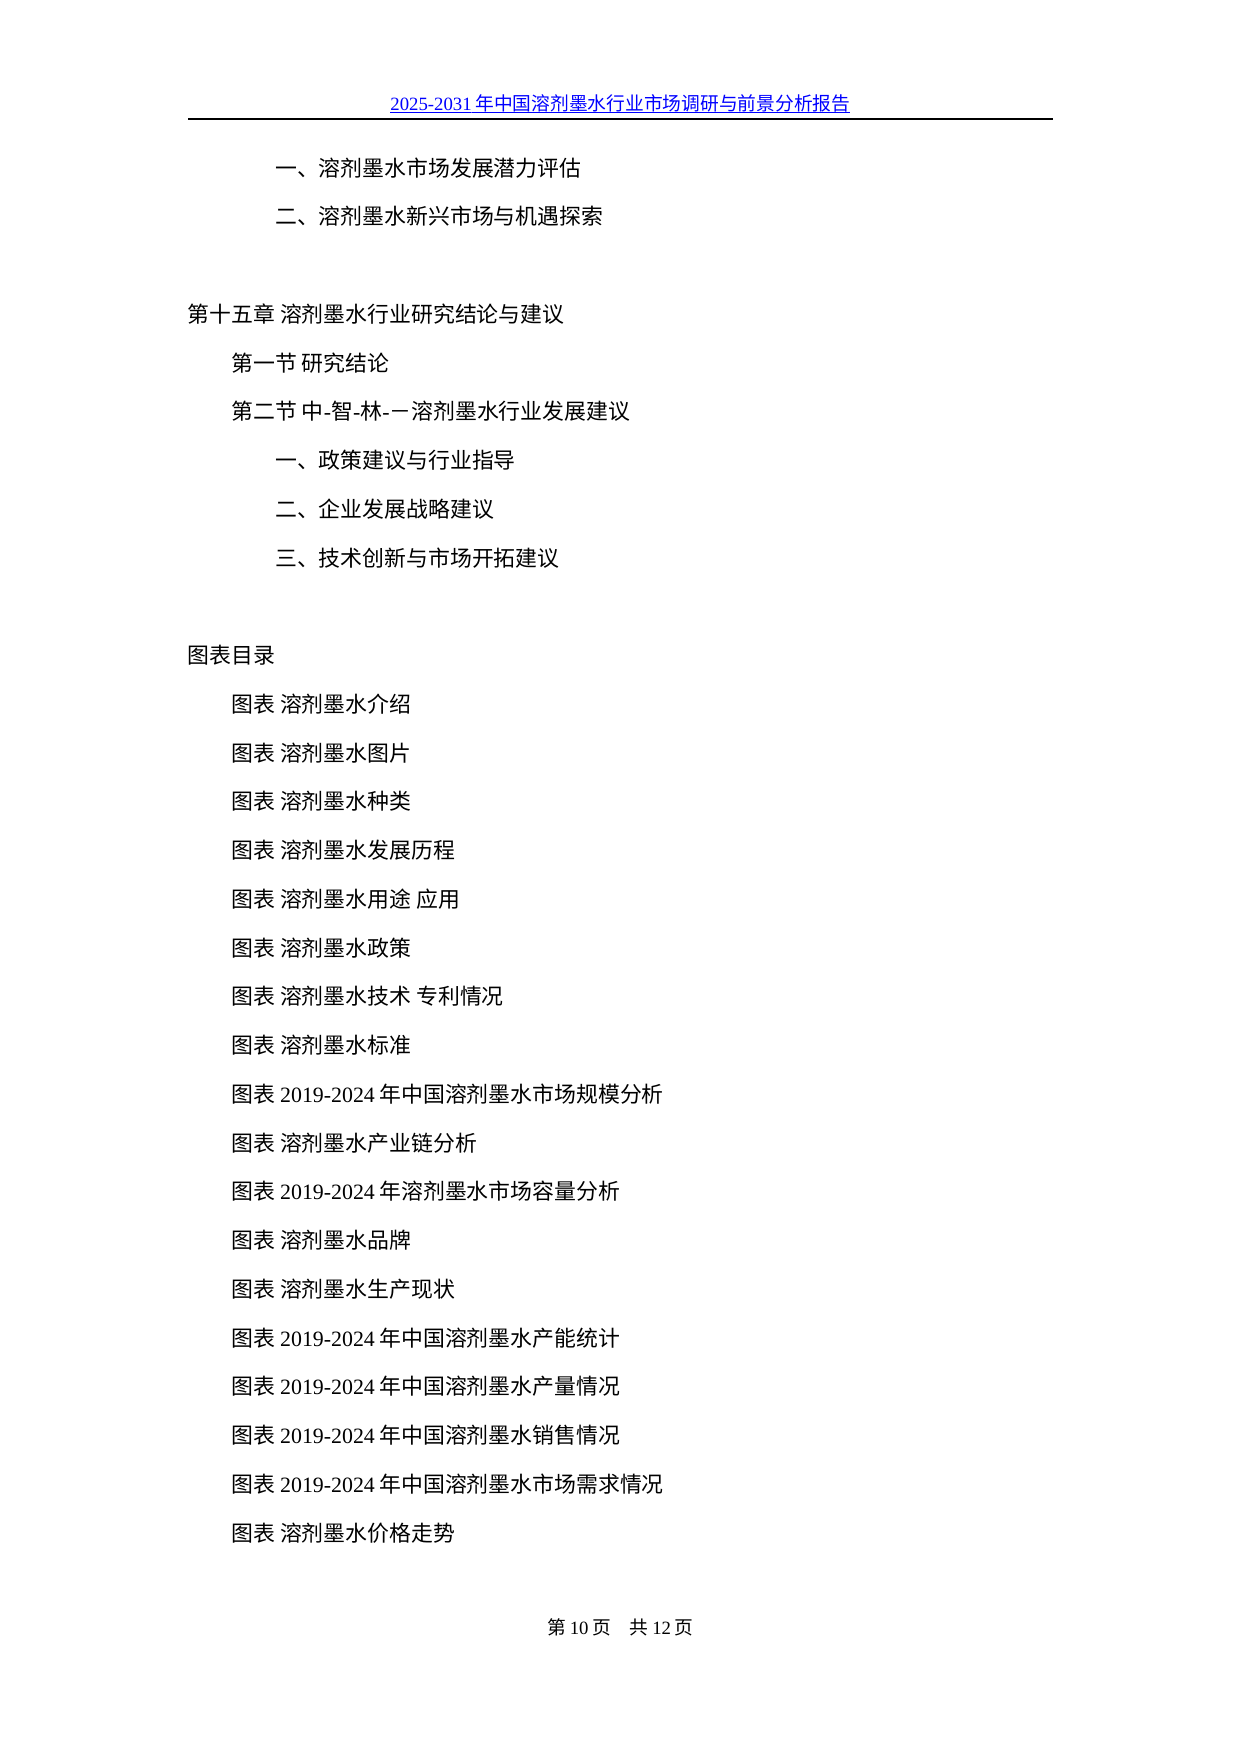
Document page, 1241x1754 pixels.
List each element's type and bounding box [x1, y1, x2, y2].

text [187, 150, 1053, 1548]
